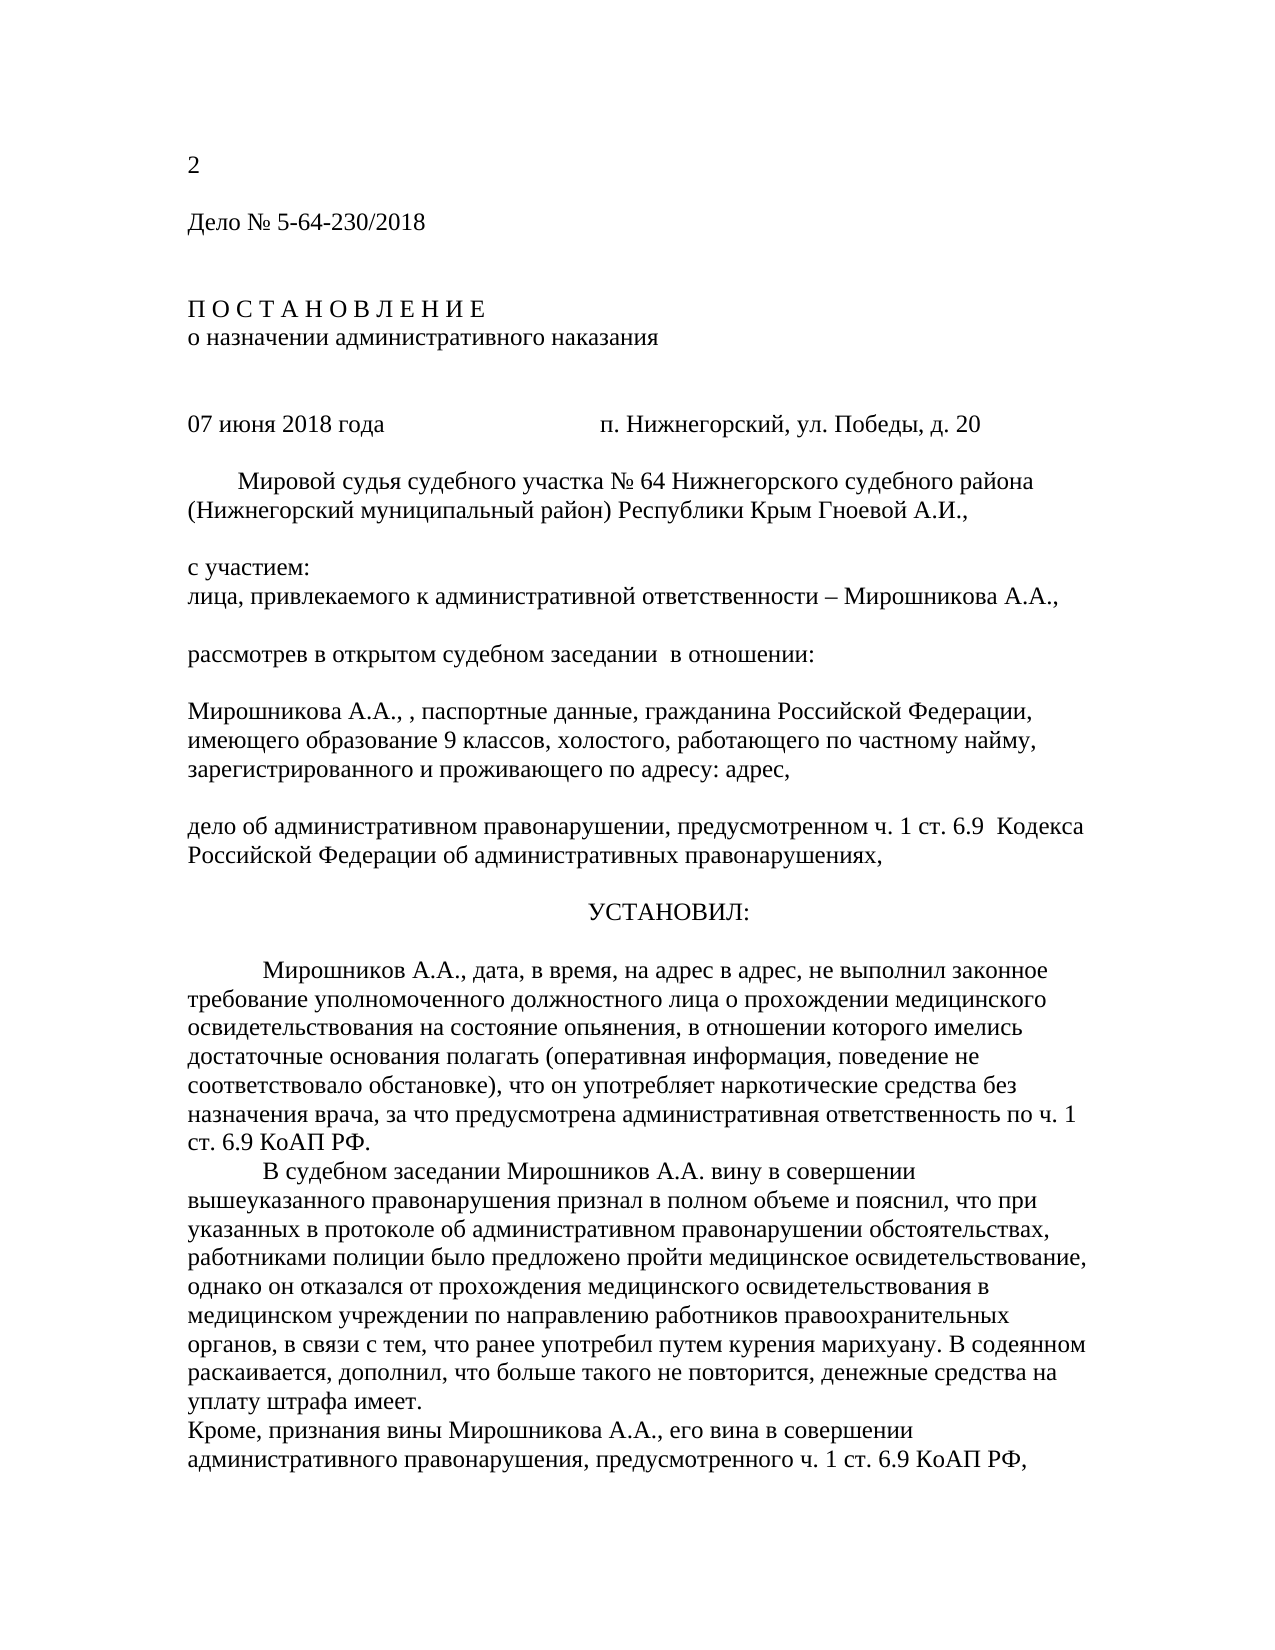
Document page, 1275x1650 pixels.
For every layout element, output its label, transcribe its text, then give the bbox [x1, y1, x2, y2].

text дело об административном правонарушении, предусмотренном ч. 1 ст. 6.9 Кодекса Российской Федерации об административных правонарушениях, [187, 811, 1087, 869]
text 07 июня 2018 года п. Нижнегорский, ул. Победы, д. 20 [187, 409, 1087, 437]
text о назначении административного наказания [187, 322, 1087, 351]
text Мировой судья судебного участка № 64 Нижнегорского судебного района (Нижнегорский муниципальный район) Республики Крым Гноевой А.И., [187, 466, 1087, 524]
text П О С Т А Н О В Л Е Н И Е [187, 294, 1087, 322]
text рассмотрев в открытом судебном заседании в отношении: [187, 639, 1087, 667]
text Дело № 5-64-230/2018 [187, 207, 1087, 236]
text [187, 1415, 1087, 1472]
text Мирошникова А.А., , паспортные данные, гражданина Российской Федерации, имеющего образование 9 классов, холостого, работающего по частному найму, зарегистрированного и проживающего по адресу: адрес, [187, 696, 1087, 782]
text с участием: [187, 552, 1087, 581]
text лица, привлекаемого к административной ответственности – Мирошникова А.А., [187, 581, 1087, 610]
text УСТАНОВИЛ: [187, 897, 1087, 926]
text В судебном заседании Мирошников А.А. вину в совершении вышеуказанного правонарушения признал в полном объеме и пояснил, что при указанных в протоколе об административном правонарушении обстоятельствах, работниками полиции было предложено пройти медицинское освидетельствование, однако он отказался от прохождения медицинского освидетельствования в медицинском учреждении по направлению работников правоохранительных органов, в связи с тем, что ранее употребил путем курения марихуану. В содеянном раскаивается, дополнил, что больше такого не повторится, денежные средства на уплату штрафа имеет. [187, 1156, 1087, 1415]
text 2 [187, 150, 1087, 179]
text Мирошников А.А., дата, в время, на адрес в адрес, не выполнил законное требование уполномоченного должностного лица о прохождении медицинского освидетельствования на состояние опьянения, в отношении которого имелись достаточные основания полагать (оперативная информация, поведение не соответствовало обстановке), что он употребляет наркотические средства без назначения врача, за что предусмотрена административная ответственность по ч. 1 ст. 6.9 КоАП РФ. [187, 955, 1087, 1156]
